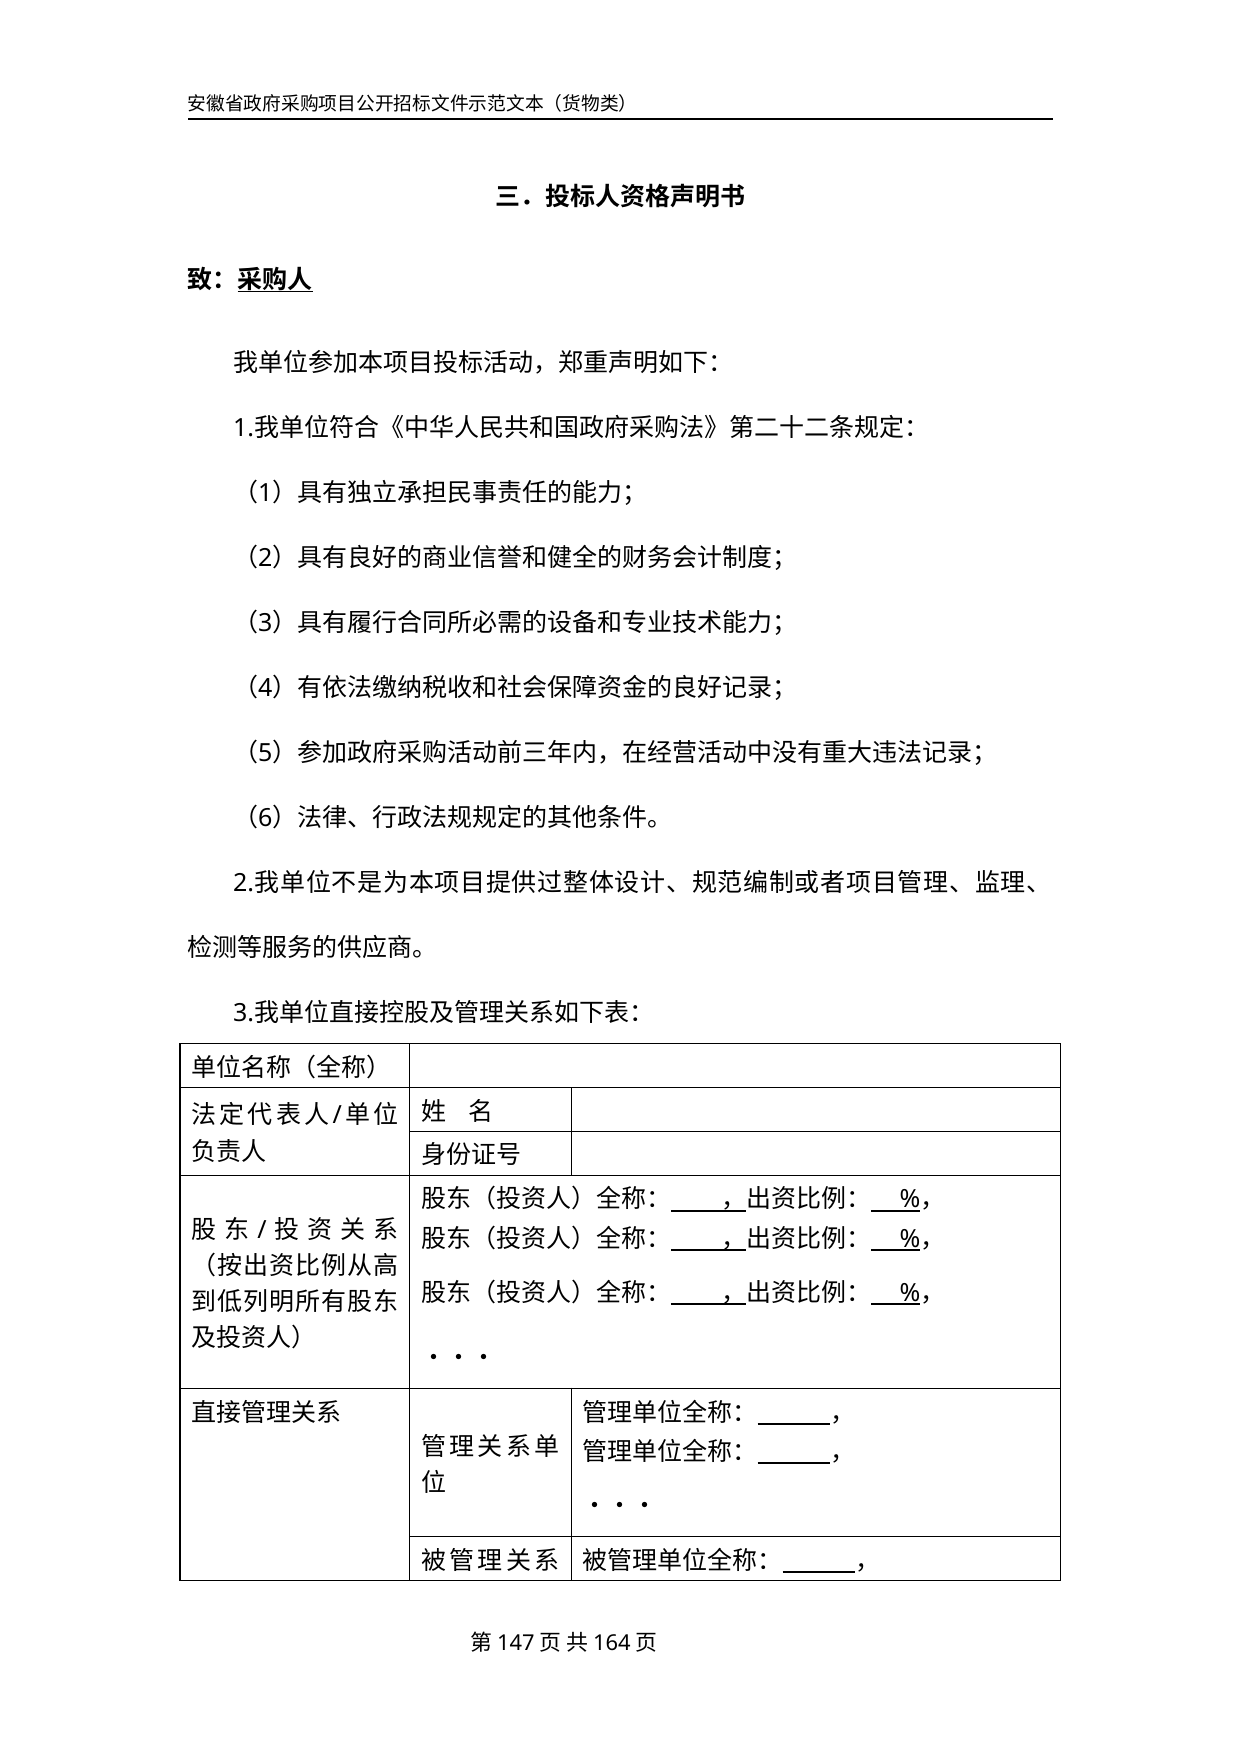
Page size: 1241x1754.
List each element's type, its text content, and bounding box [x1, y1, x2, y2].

table_cell [572, 1088, 1060, 1131]
table_cell 姓 名 [410, 1088, 571, 1131]
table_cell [572, 1537, 1060, 1580]
text 致：采购人 [187, 245, 1053, 310]
table_cell 管理关系单位 [410, 1389, 571, 1536]
text （1）具有独立承担民事责任的能力； [187, 458, 1053, 523]
table_cell 法定代表人/单位负责人 [181, 1088, 409, 1174]
text 3.我单位直接控股及管理关系如下表： [187, 978, 1053, 1043]
table_cell 被管理关系单位 [410, 1537, 571, 1580]
table_cell 管理单位全称： ， 管理单位全称： ， ··· [572, 1389, 1060, 1536]
text （5）参加政府采购活动前三年内，在经营活动中没有重大违法记录； [187, 718, 1053, 783]
text 1.我单位符合《中华人民共和国政府采购法》第二十二条规定： [187, 393, 1053, 458]
text （4）有依法缴纳税收和社会保障资金的良好记录； [187, 653, 1053, 718]
text （3）具有履行合同所必需的设备和专业技术能力； [187, 588, 1053, 653]
text 三．投标人资格声明书 [187, 162, 1053, 227]
table_cell 股东/投资关系（按出资比例从高到低列明所有股东及投资人） [181, 1176, 409, 1388]
text 我单位参加本项目投标活动，郑重声明如下： [187, 328, 1053, 393]
table_header 单位名称（全称） [181, 1044, 409, 1087]
text （6）法律、行政法规规定的其他条件。 [187, 783, 1053, 848]
text （2）具有良好的商业信誉和健全的财务会计制度； [187, 523, 1053, 588]
text 2.我单位不是为本项目提供过整体设计、规范编制或者项目管理、监理、检测等服务的供应商。 [187, 848, 1053, 978]
table_cell 身份证号 [410, 1132, 571, 1174]
table_cell 直接管理关系 [181, 1389, 409, 1580]
table_header [410, 1044, 1060, 1087]
table_cell [572, 1132, 1060, 1174]
table_cell 股东（投资人）全称： ，出资比例： %， 股东（投资人）全称： ，出资比例： %， 股东（投资人）全称： ，出资比例： %， ··· [410, 1176, 1060, 1388]
